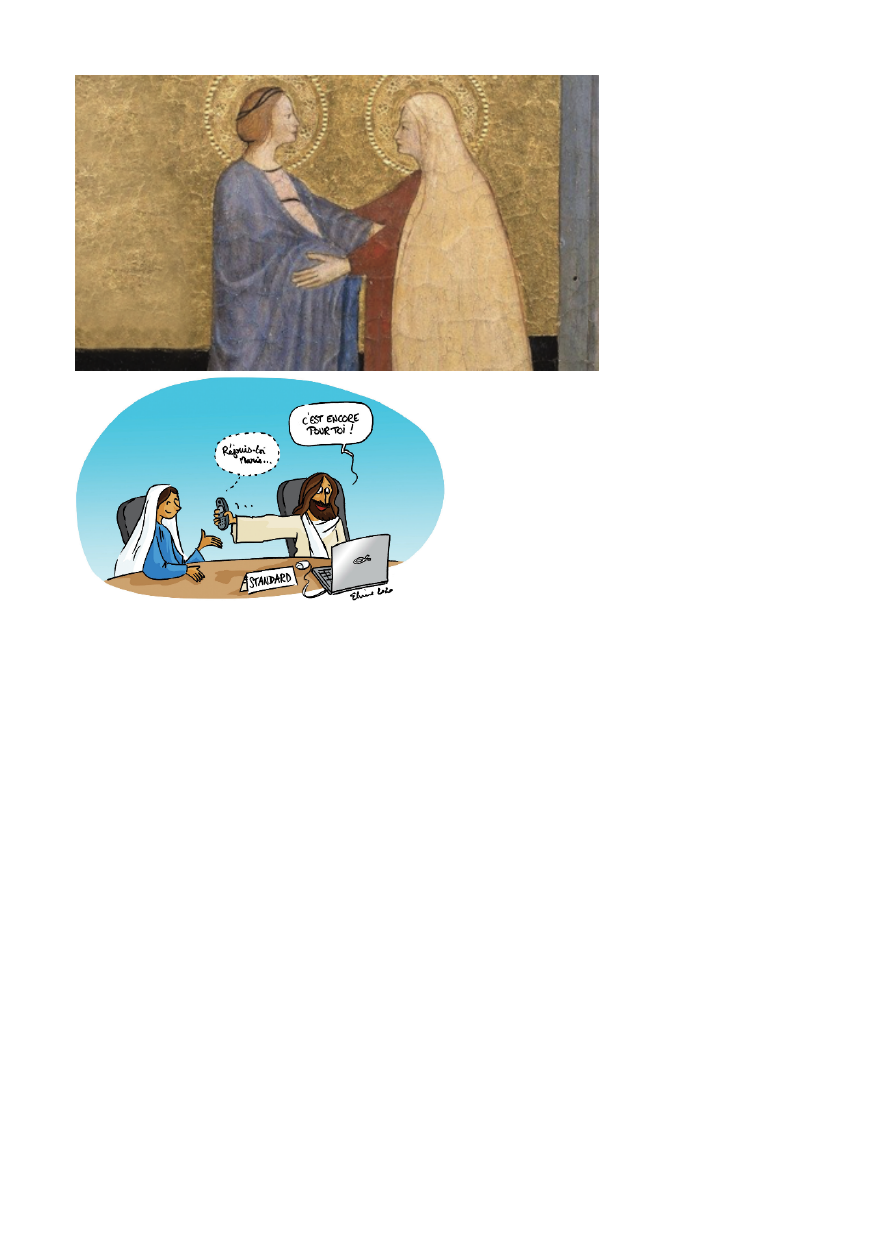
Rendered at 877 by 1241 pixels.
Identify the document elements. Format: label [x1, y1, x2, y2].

picture [75, 75, 599, 371]
picture [75, 373, 447, 602]
